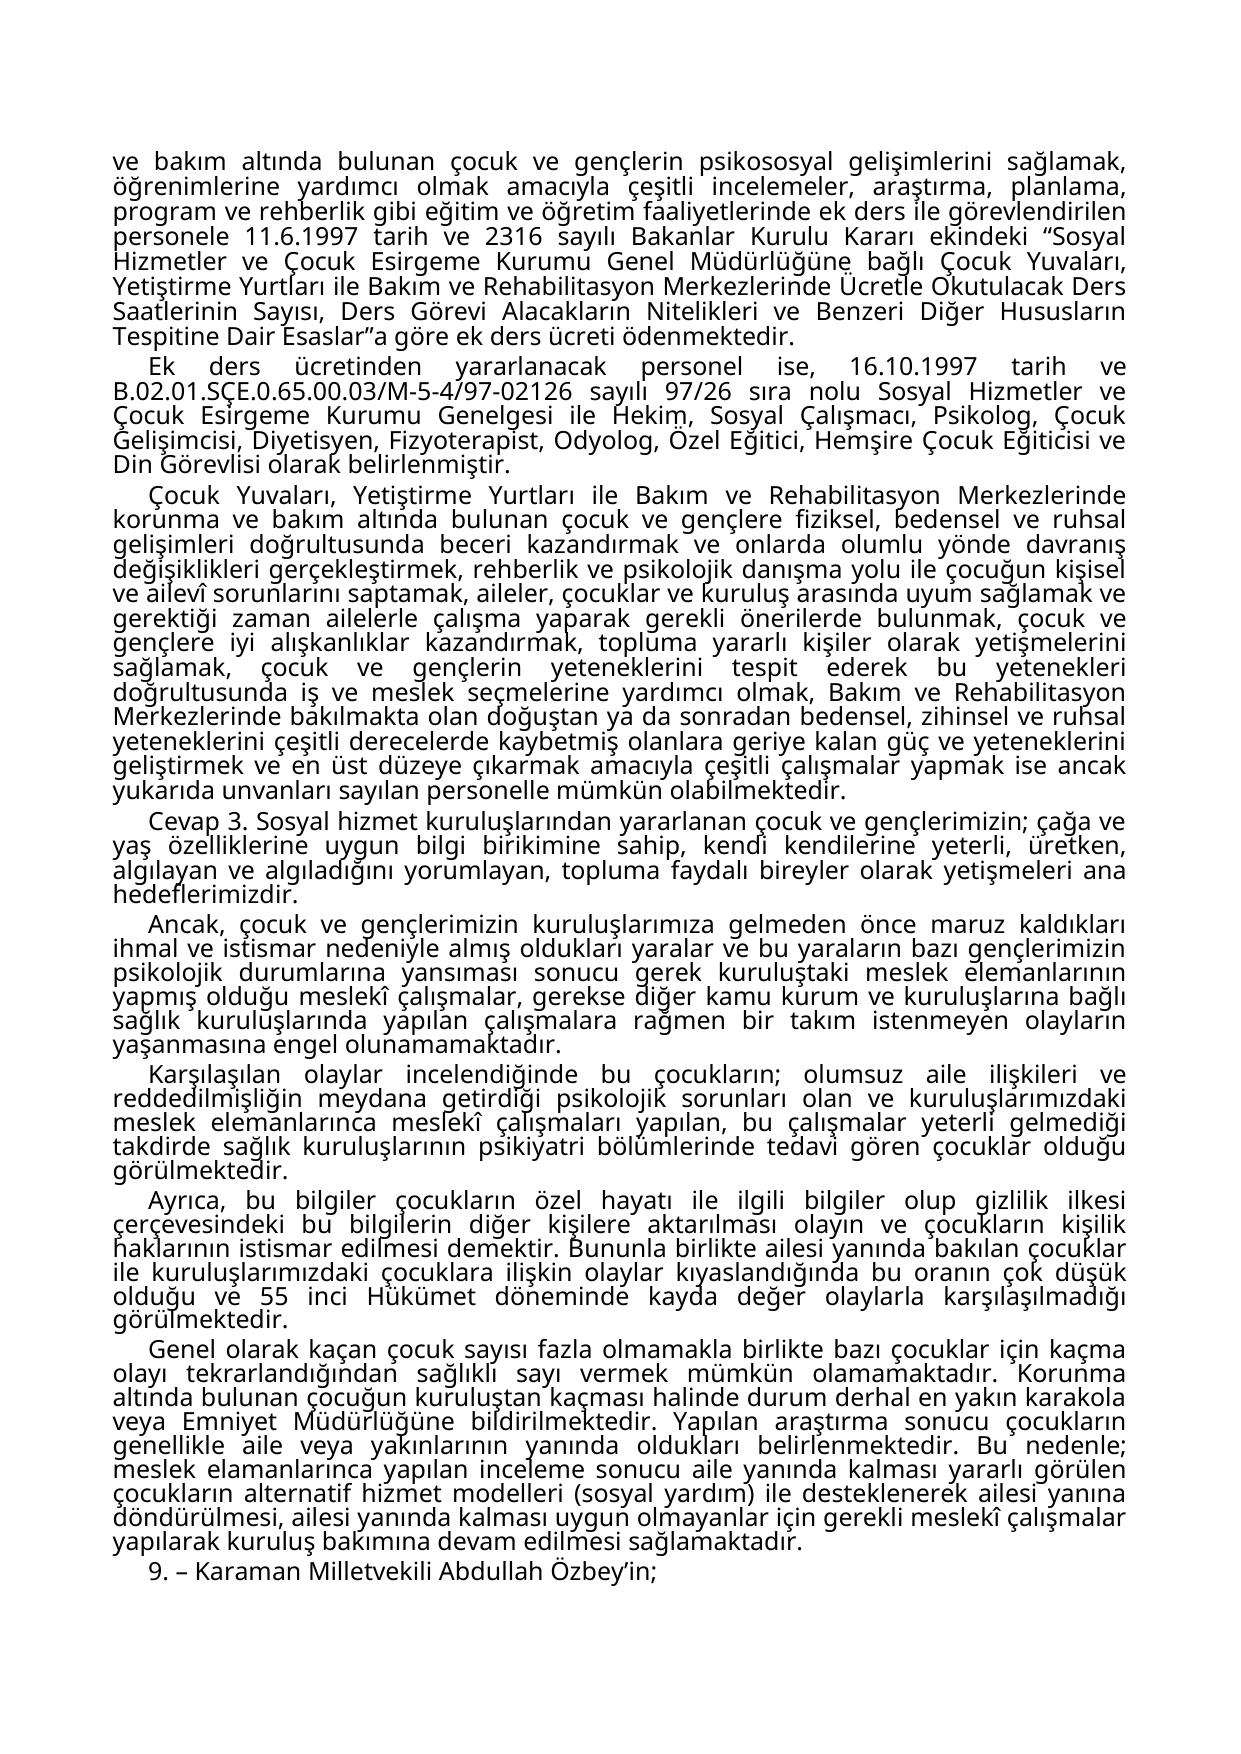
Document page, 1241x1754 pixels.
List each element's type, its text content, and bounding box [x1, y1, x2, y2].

text Genel olarak kaçan çocuk sayısı fazla olmamakla birlikte bazı çocuklar için kaçma olayı tekrarlandığından sağlıklı sayı vermek mümkün olamamaktadır. Korunma altında bulunan çocuğun kuruluştan kaçması halinde durum derhal en yakın karakola veya Emniyet Müdürlüğüne bildirilmektedir. Yapılan araştırma sonucu çocukların genellikle aile veya yakınlarının yanında oldukları belirlenmektedir. Bu nedenle; meslek elamanlarınca yapılan inceleme sonucu aile yanında kalması yararlı görülen çocukların alternatif hizmet modelleri (sosyal yardım) ile desteklenerek ailesi yanına döndürülmesi, ailesi yanında kalması uygun olmayanlar için gerekli meslekî çalışmalar yapılarak kuruluş bakımına devam edilmesi sağlamaktadır. [112, 1340, 1128, 1555]
text Ancak, çocuk ve gençlerimizin kuruluşlarımıza gelmeden önce maruz kaldıkları ihmal ve istismar nedeniyle almış oldukları yaralar ve bu yaraların bazı gençlerimizin psikolojik durumlarına yansıması sonucu gerek kuruluştaki meslek elemanlarının yapmış olduğu meslekî çalışmalar, gerekse diğer kamu kurum ve kuruluşlarına bağlı sağlık kuruluşlarında yapılan çalışmalara rağmen bir takım istenmeyen olayların yaşanmasına engel olunamamaktadır. [112, 914, 1128, 1058]
text 9. – Karaman Milletvekili Abdullah Özbey’in; [112, 1561, 1128, 1585]
text Karşılaşılan olaylar incelendiğinde bu çocukların; olumsuz aile ilişkileri ve reddedilmişliğin meydana getirdiği psikolojik sorunları olan ve kuruluşlarımızdaki meslek elemanlarınca meslekî çalışmaları yapılan, bu çalışmalar yeterli gelmediği takdirde sağlık kuruluşlarının psikiyatri bölümlerinde tedavi gören çocuklar olduğu görülmektedir. [112, 1064, 1128, 1184]
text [112, 150, 1128, 350]
text Çocuk Yuvaları, Yetiştirme Yurtları ile Bakım ve Rehabilitasyon Merkezlerinde korunma ve bakım altında bulunan çocuk ve gençlere fiziksel, bedensel ve ruhsal gelişimleri doğrultusunda beceri kazandırmak ve onlarda olumlu yönde davranış değişiklikleri gerçekleştirmek, rehberlik ve psikolojik danışma yolu ile çocuğun kişisel ve ailevî sorunlarını saptamak, aileler, çocuklar ve kuruluş arasında uyum sağlamak ve gerektiği zaman ailelerle çalışma yaparak gerekli önerilerde bulunmak, çocuk ve gençlere iyi alışkanlıklar kazandırmak, topluma yararlı kişiler olarak yetişmelerini sağlamak, çocuk ve gençlerin yeteneklerini tespit ederek bu yetenekleri doğrultusunda iş ve meslek seçmelerine yardımcı olmak, Bakım ve Rehabilitasyon Merkezlerinde bakılmakta olan doğuştan ya da sonradan bedensel, zihinsel ve ruhsal yeteneklerini çeşitli derecelerde kaybetmiş olanlara geriye kalan güç ve yeteneklerini geliştirmek ve en üst düzeye çıkarmak amacıyla çeşitli çalışmalar yapmak ise ancak yukarıda unvanları sayılan personelle mümkün olabilmektedir. [112, 485, 1128, 804]
text Ek ders ücretinden yararlanacak personel ise, 16.10.1997 tarih ve B.02.01.SÇE.0.65.00.03/M-5-4/97-02126 sayılı 97/26 sıra nolu Sosyal Hizmetler ve Çocuk Esirgeme Kurumu Genelgesi ile Hekim, Sosyal Çalışmacı, Psikolog, Çocuk Gelişimcisi, Diyetisyen, Fizyoterapist, Odyolog, Özel Eğitici, Hemşire Çocuk Eğiticisi ve Din Görevlisi olarak belirlenmiştir. [112, 356, 1128, 479]
text Ayrıca, bu bilgiler çocukların özel hayatı ile ilgili bilgiler olup gizlilik ilkesi çerçevesindeki bu bilgilerin diğer kişilere aktarılması olayın ve çocukların kişilik haklarının istismar edilmesi demektir. Bununla birlikte ailesi yanında bakılan çocuklar ile kuruluşlarımızdaki çocuklara ilişkin olaylar kıyaslandığında bu oranın çok düşük olduğu ve 55 inci Hükümet döneminde kayda değer olaylarla karşılaşılmadığı görülmektedir. [112, 1190, 1128, 1334]
text Cevap 3. Sosyal hizmet kuruluşlarından yararlanan çocuk ve gençlerimizin; çağa ve yaş özelliklerine uygun bilgi birikimine sahip, kendi kendilerine yeterli, üretken, algılayan ve algıladığını yorumlayan, topluma faydalı bireyler olarak yetişmeleri ana hedeflerimizdir. [112, 810, 1128, 909]
